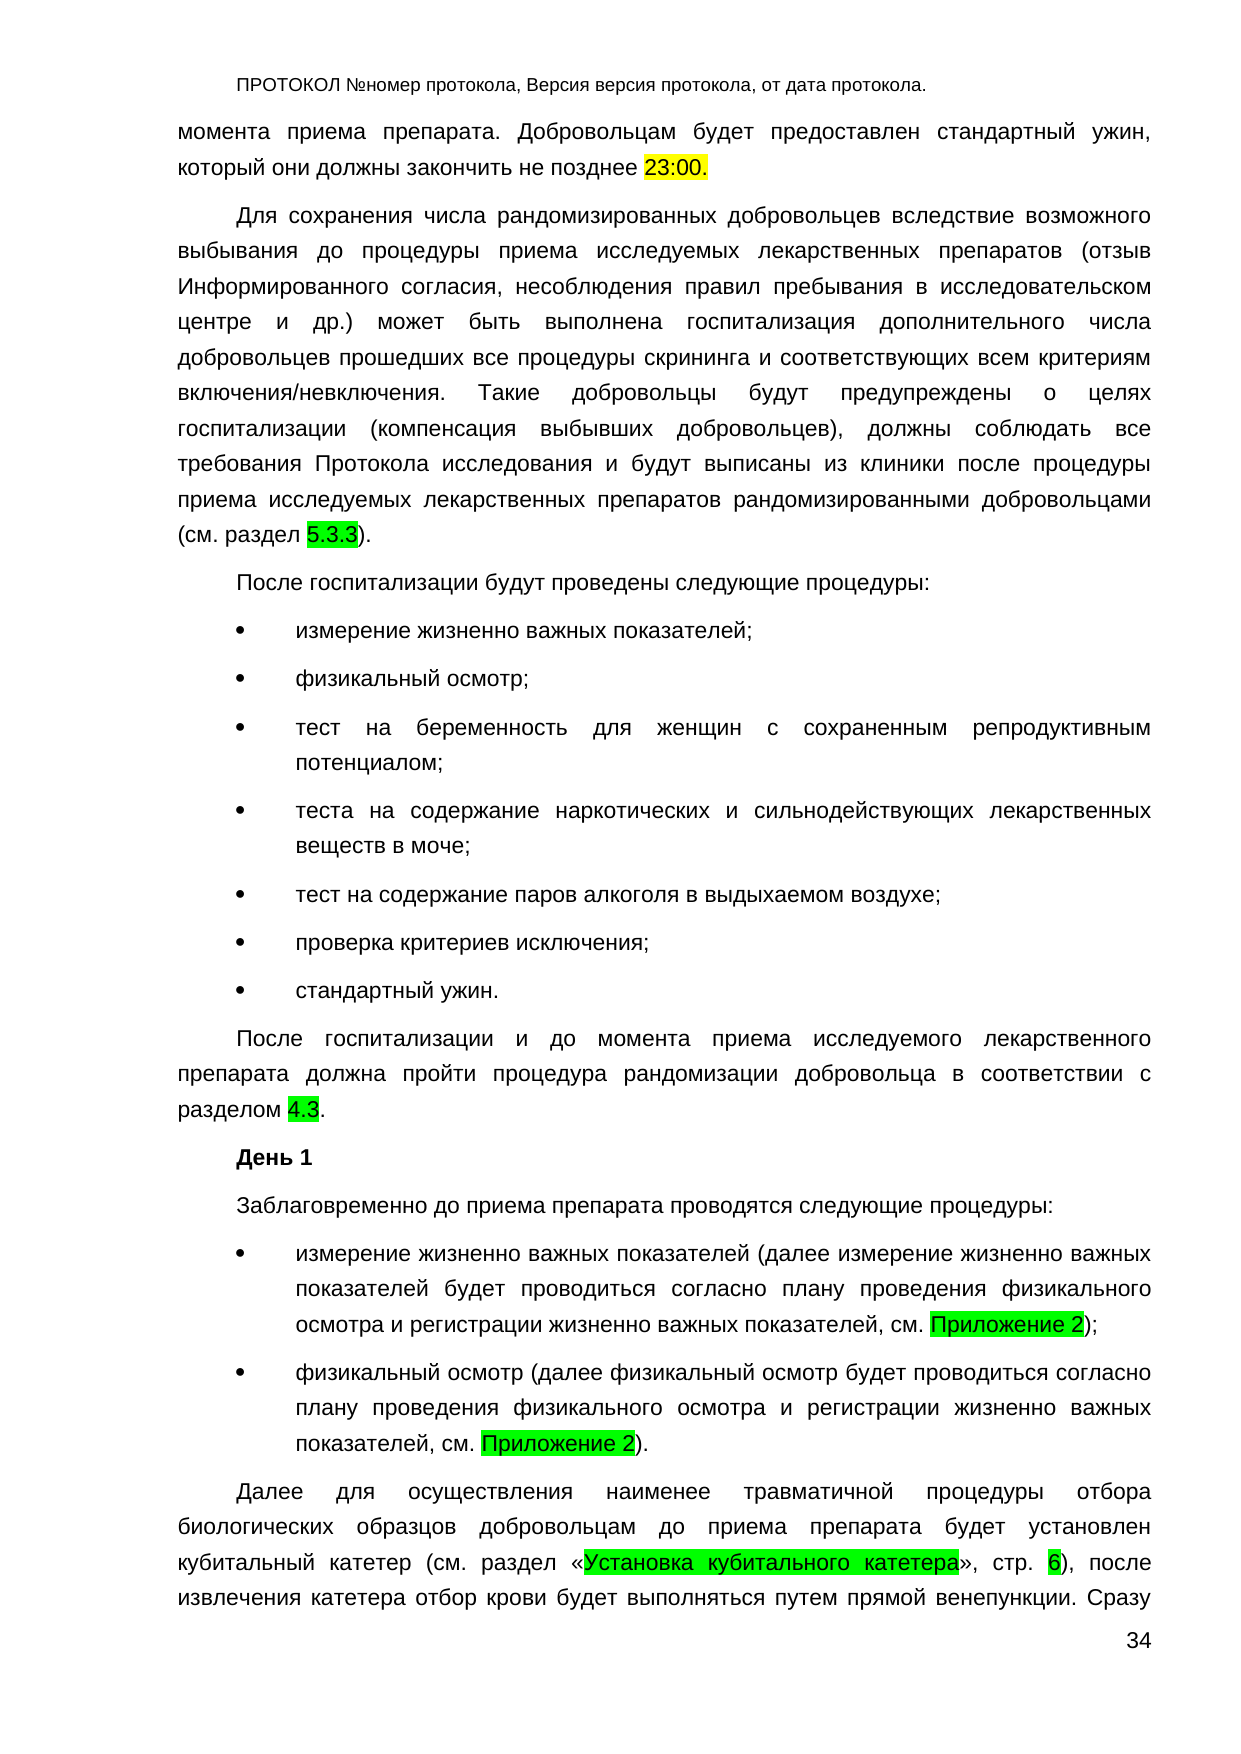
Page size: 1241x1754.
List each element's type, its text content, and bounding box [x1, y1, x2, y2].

text тест на содержание паров алкоголя в выдыхаемом воздухе; [236, 881, 1152, 907]
text физикальный осмотр; [236, 665, 1152, 692]
text физикальный осмотр (далее физикальный осмотр будет проводиться согласно плану проведения физикального осмотра и регистрации жизненно важных показателей, см. Приложение 2). [236, 1359, 1152, 1456]
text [177, 118, 1152, 180]
text стандартный ужин. [236, 977, 1152, 1003]
text измерение жизненно важных показателей (далее измерение жизненно важных показателей будет проводиться согласно плану проведения физикального осмотра и регистрации жизненно важных показателей, см. Приложение 2); [236, 1240, 1152, 1337]
text теста на содержание наркотических и сильнодействующих лекарственных веществ в моче; [236, 797, 1152, 859]
text измерение жизненно важных показателей; [236, 617, 1152, 644]
subtitle День 1 [177, 1144, 1152, 1170]
text После госпитализации будут проведены следующие процедуры: [177, 569, 1152, 596]
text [177, 1478, 1152, 1611]
text Заблаговременно до приема препарата проводятся следующие процедуры: [177, 1192, 1152, 1218]
text проверка критериев исключения; [236, 928, 1152, 955]
text тест на беременность для женщин с сохраненным репродуктивным потенциалом; [236, 713, 1152, 775]
text После госпитализации и до момента приема исследуемого лекарственного препарата должна пройти процедура рандомизации добровольца в соответствии с разделом 4.3. [177, 1024, 1152, 1122]
text Для сохранения числа рандомизированных добровольцев вследствие возможного выбывания до процедуры приема исследуемых лекарственных препаратов (отзыв Информированного согласия, несоблюдения правил пребывания в исследовательском центре и др.) может быть выполнена госпитализация дополнительного числа добровольцев прошедших все процедуры скрининга и соответствующих всем критериям включения/невключения. Такие добровольцы будут предупреждены о целях госпитализации (компенсация выбывших добровольцев), должны соблюдать все требования Протокола исследования и будут выписаны из клиники после процедуры приема исследуемых лекарственных препаратов рандомизированными добровольцами (см. раздел 5.3.3). [177, 202, 1152, 548]
